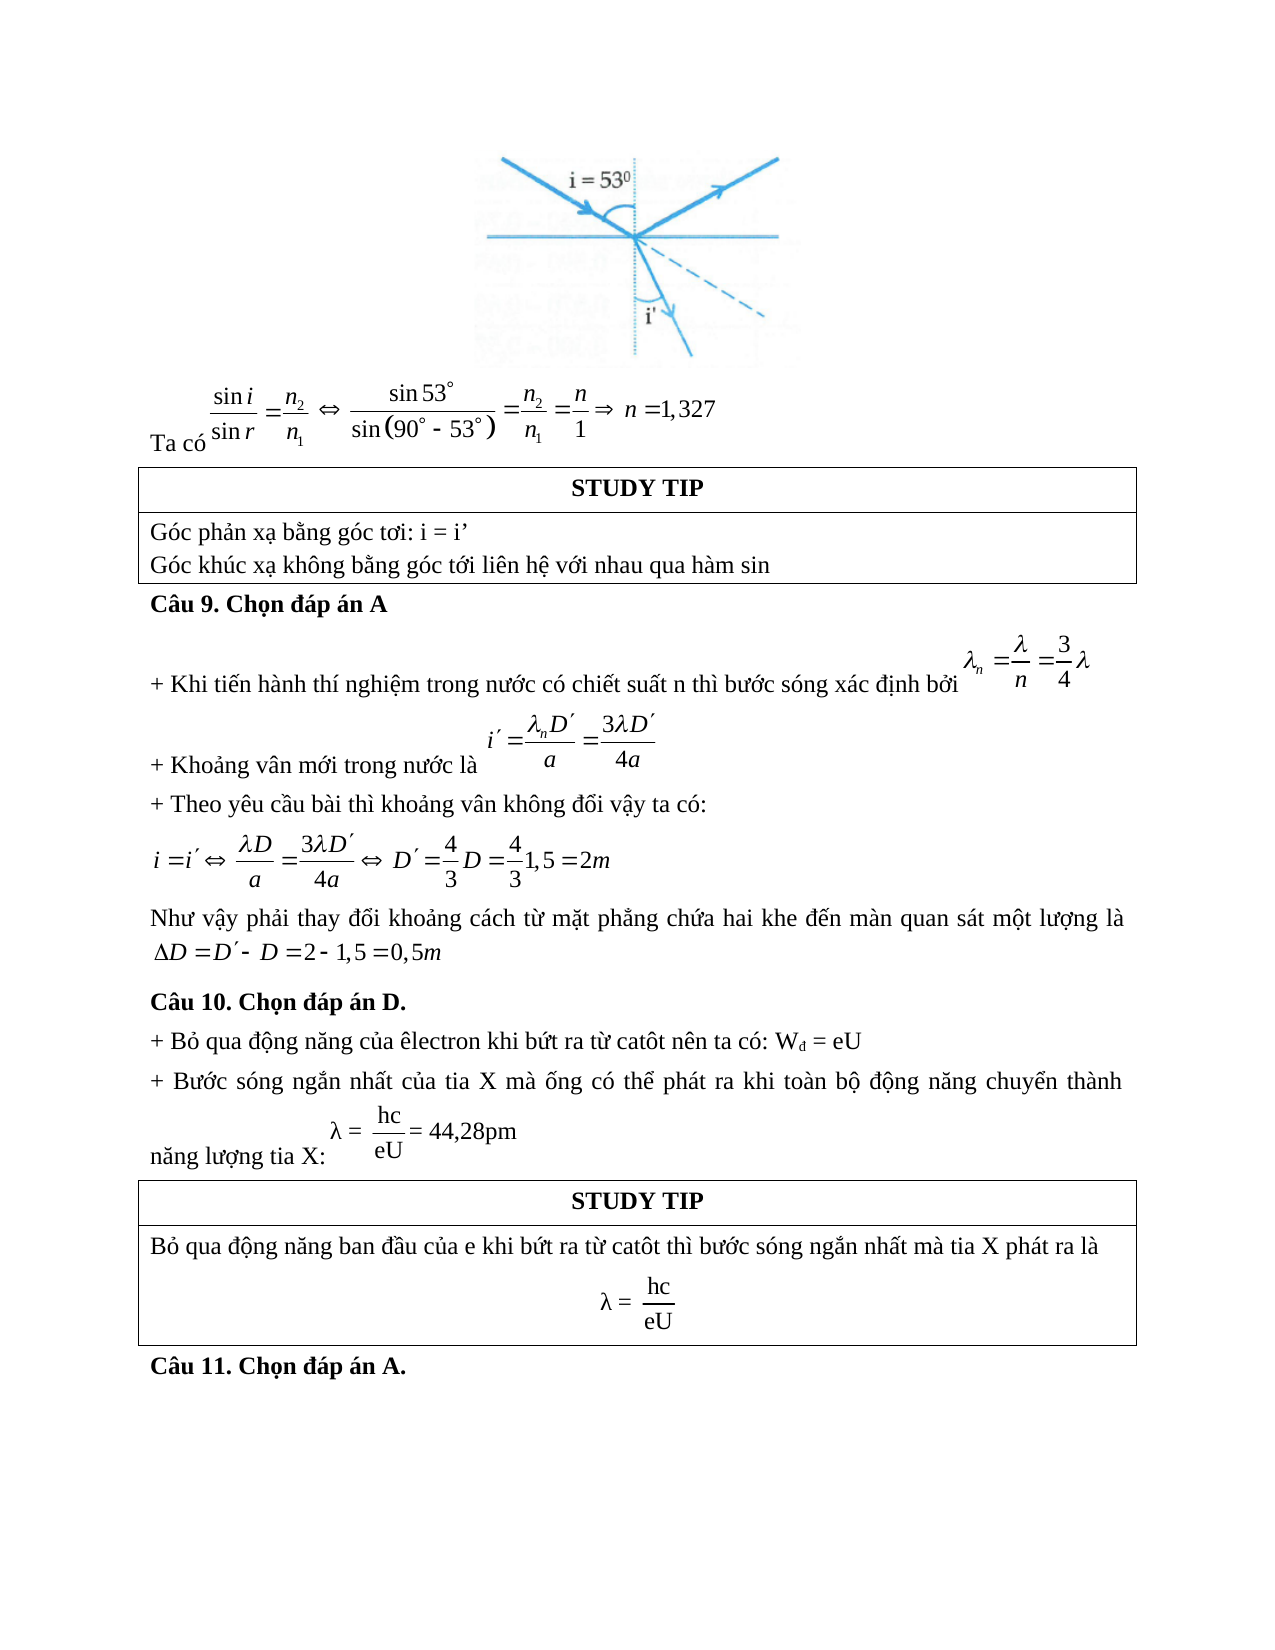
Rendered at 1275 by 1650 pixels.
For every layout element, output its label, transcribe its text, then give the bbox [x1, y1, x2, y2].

picture [474, 150, 801, 368]
text Ta có [150, 378, 1125, 457]
text + Khoảng vân mới trong nước là [150, 709, 1125, 778]
table_cell Góc phản xạ bằng góc tơi: i = i’ Góc khúc xạ không bằng góc tới liên hệ với nhau qua hàm sin [139, 513, 1136, 583]
text Như vậy phải thay đổi khoảng cách từ mặt phẳng chứa hai khe đến màn quan sát một lượng là [150, 903, 1125, 976]
text + Bước sóng ngắn nhất của tia X mà ống có thể phát ra khi toàn bộ động năng chuyển thành năng lượng tia X: [150, 1066, 1125, 1170]
text Câu 10. Chọn đáp án D. [150, 987, 1125, 1016]
text + Theo yêu cầu bài thì khoảng vân không đổi vậy ta có: [150, 789, 1125, 818]
text + Bỏ qua động năng của êlectron khi bứt ra từ catôt nên ta có: Wđ = eU [150, 1026, 775, 1055]
table_header STUDY TIP [139, 468, 1136, 512]
text + Bỏ qua động năng của êlectron khi bứt ra từ catôt nên ta có: Wđ = eU [812, 1026, 1125, 1055]
table_header STUDY TIP [139, 1181, 1136, 1225]
table_cell Bỏ qua động năng ban đầu của e khi bứt ra từ catôt thì bước sóng ngắn nhất mà tia X phát ra là [139, 1226, 1136, 1345]
text Câu 11. Chọn đáp án A. [150, 1351, 1125, 1380]
text + Khi tiến hành thí nghiệm trong nước có chiết suất n thì bước sóng xác định bởi [150, 629, 1125, 698]
text Câu 9. Chọn đáp án A [150, 589, 1125, 618]
